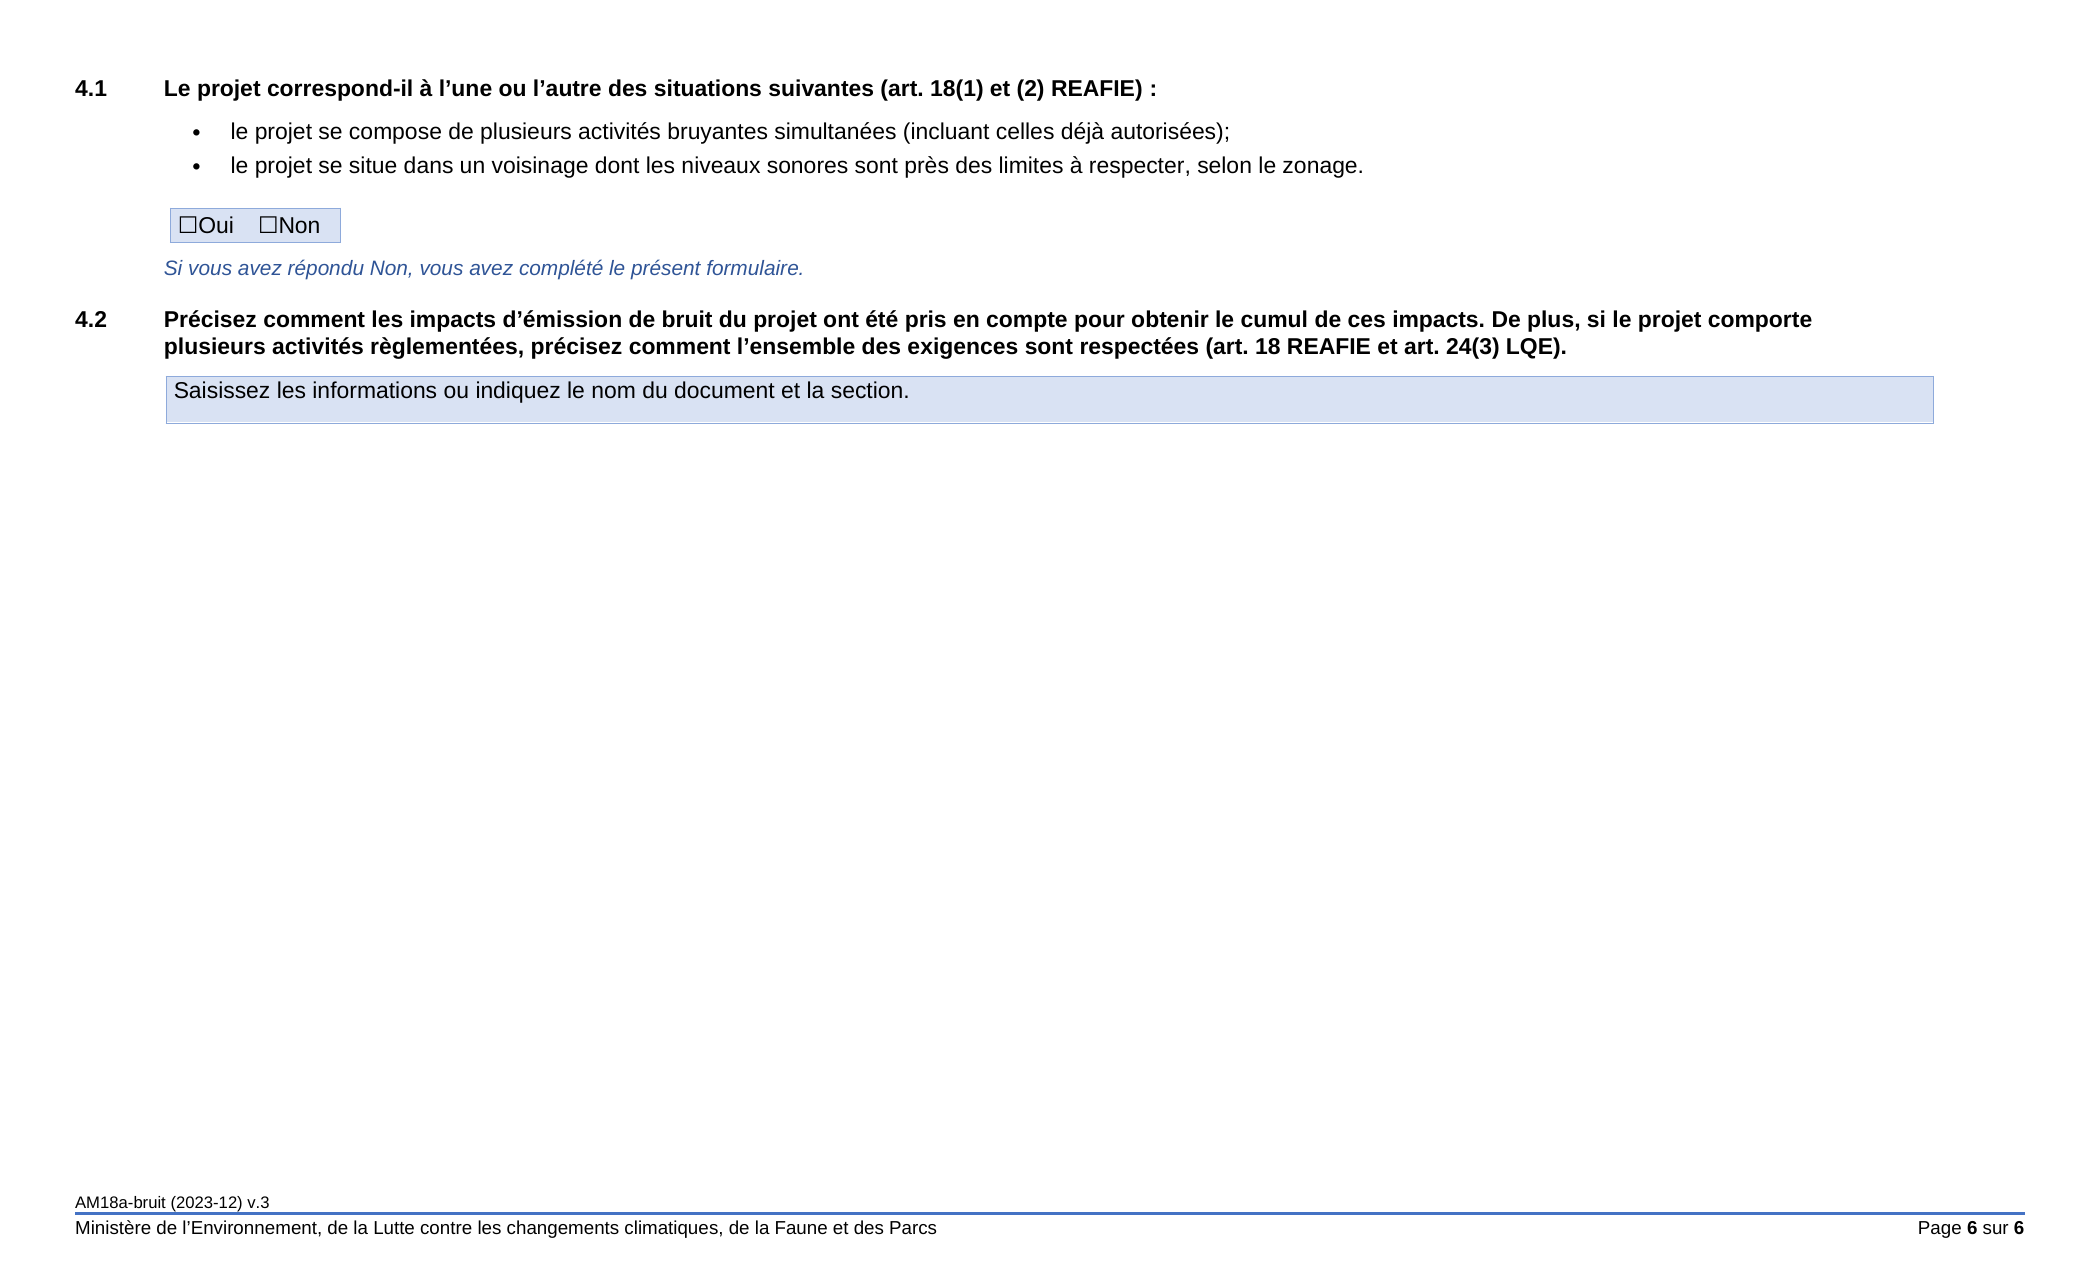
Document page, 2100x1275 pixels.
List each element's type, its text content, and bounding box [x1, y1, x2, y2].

list le projet se situe dans un voisinage dont les niveaux sonores sont près des limites à respecter, selon le zonage. [193, 152, 1848, 179]
text 4.2 Précisez comment les impacts d’émission de bruit du projet ont été pris en compte pour obtenir le cumul de ces impacts. De plus, si le projet comporte plusieurs activités règlementées, précisez comment l’ensemble des exigences sont respectées (art. 18 REAFIE et art. 24(3) LQE). [75, 306, 1848, 359]
table_header Oui Non [171, 209, 340, 242]
text Si vous avez répondu Non, vous avez complété le présent formulaire. [164, 256, 2025, 279]
text 4.1 Le projet correspond-il à l’une ou l’autre des situations suivantes (art. 18(1) et (2) REAFIE) : [75, 75, 1848, 101]
list le projet se compose de plusieurs activités bruyantes simultanées (incluant celles déjà autorisées); [193, 118, 1848, 144]
